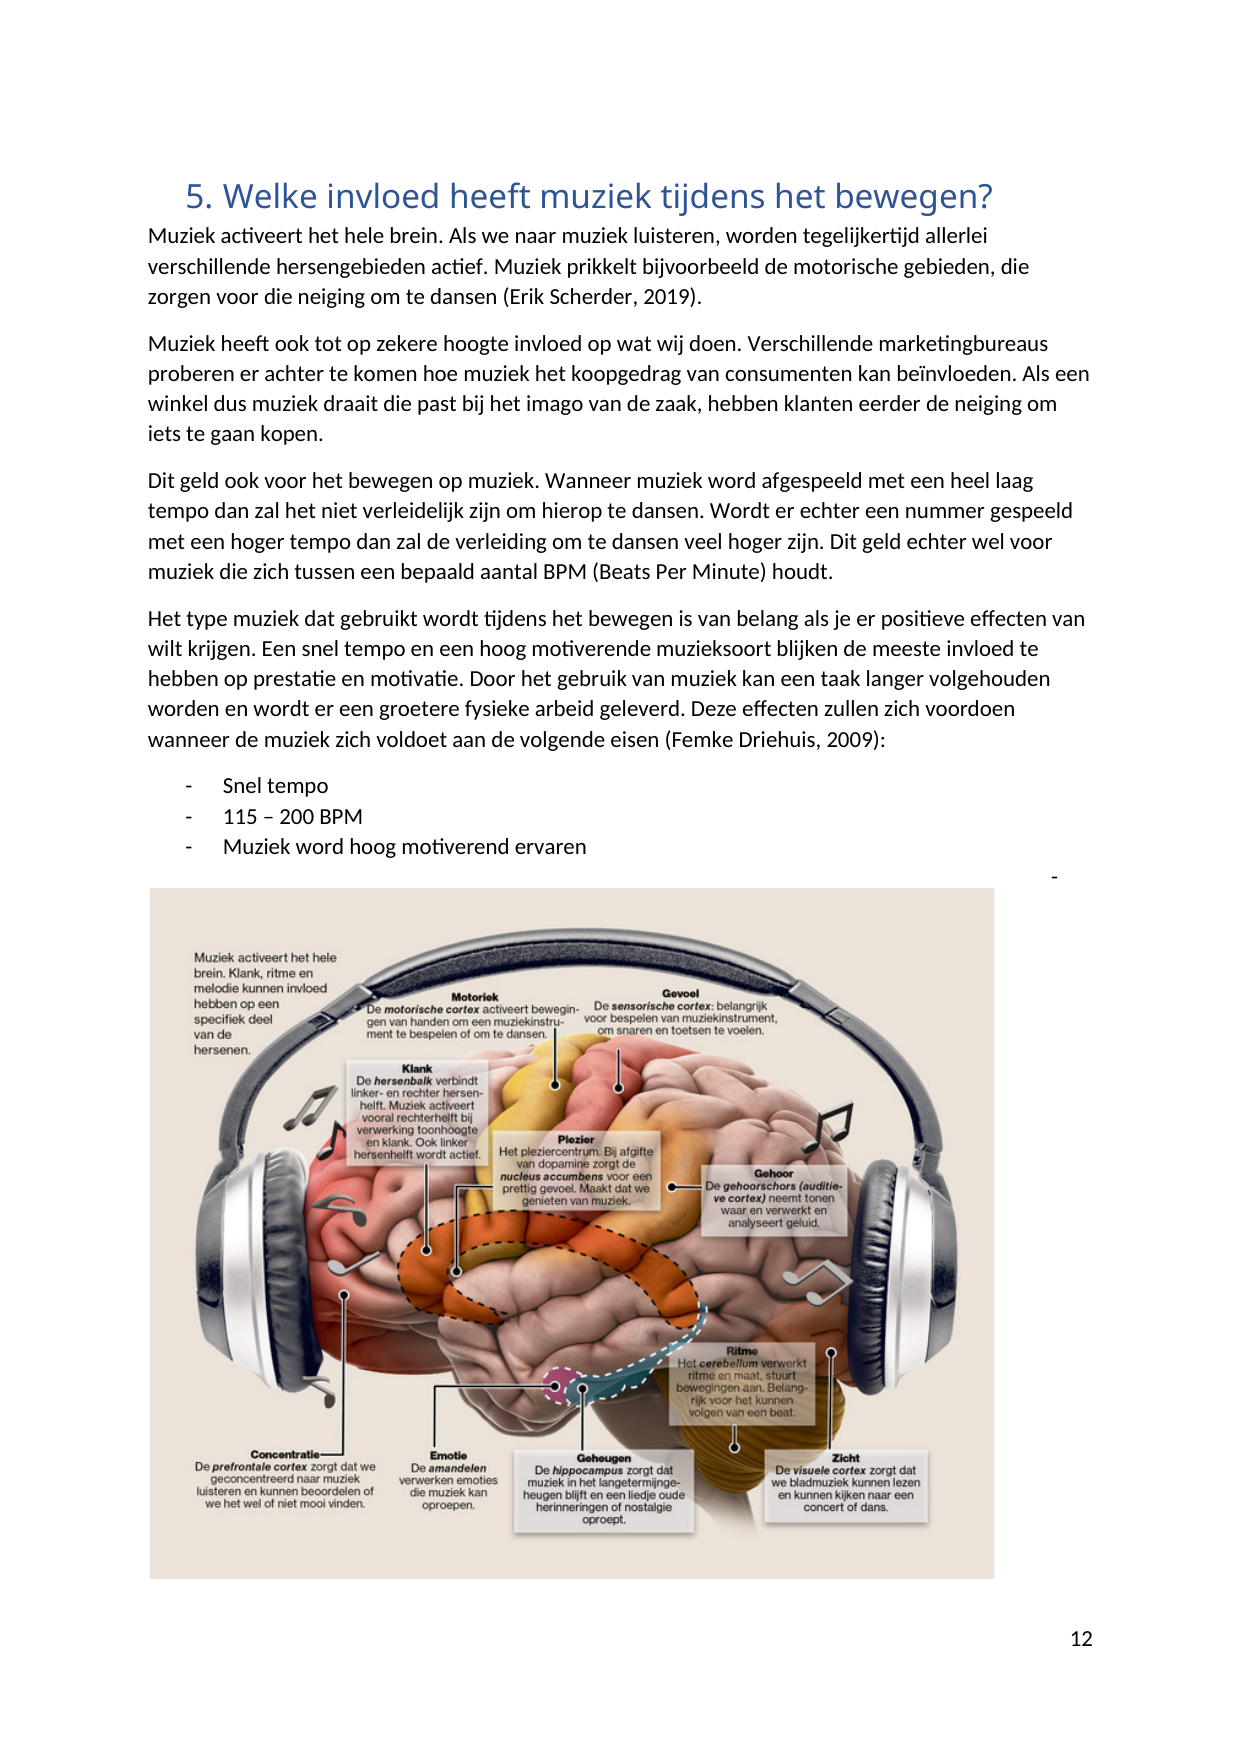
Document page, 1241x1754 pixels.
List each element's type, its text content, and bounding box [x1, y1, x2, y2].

picture [147, 888, 993, 1576]
text Dit geld ook voor het bewegen op muziek. Wanneer muziek word afgespeeld met een heel laag tempo dan zal het niet verleidelijk zijn om hierop te dansen. Wordt er echter een nummer gespeeld met een hoger tempo dan zal de verleiding om te dansen veel hoger zijn. Dit geld echter wel voor muziek die zich tussen een bepaald aantal BPM (Beats Per Minute) houdt. [148, 466, 1093, 585]
list Snel tempo [185, 772, 1093, 799]
list 115 – 200 BPM [185, 802, 1093, 830]
subtitle Welke invloed heeft muziek tijdens het bewegen? [185, 173, 1093, 218]
text Het type muziek dat gebruikt wordt tijdens het bewegen is van belang als je er positieve effecten van wilt krijgen. Een snel tempo en een hoog motiverende muzieksoort blijken de meeste invloed te hebben op prestatie en motivatie. Door het gebruik van muziek kan een taak langer volgehouden worden en wordt er een groetere fysieke arbeid geleverd. Deze effecten zullen zich voordoen wanneer de muziek zich voldoet aan de volgende eisen (Femke Driehuis, 2009): [148, 604, 1093, 753]
list Muziek word hoog motiverend ervaren [185, 832, 1093, 860]
text Muziek activeert het hele brein. Als we naar muziek luisteren, worden tegelijkertijd allerlei verschillende hersengebieden actief. Muziek prikkelt bijvoorbeeld de motorische gebieden, die zorgen voor die neiging om te dansen (Erik Scherder, 2019). [148, 222, 1093, 310]
text Muziek heeft ook tot op zekere hoogte invloed op wat wij doen. Verschillende marketingbureaus proberen er achter te komen hoe muziek het koopgedrag van consumenten kan beïnvloeden. Als een winkel dus muziek draait die past bij het imago van de zaak, hebben klanten eerder de neiging om iets te gaan kopen. [148, 329, 1093, 447]
